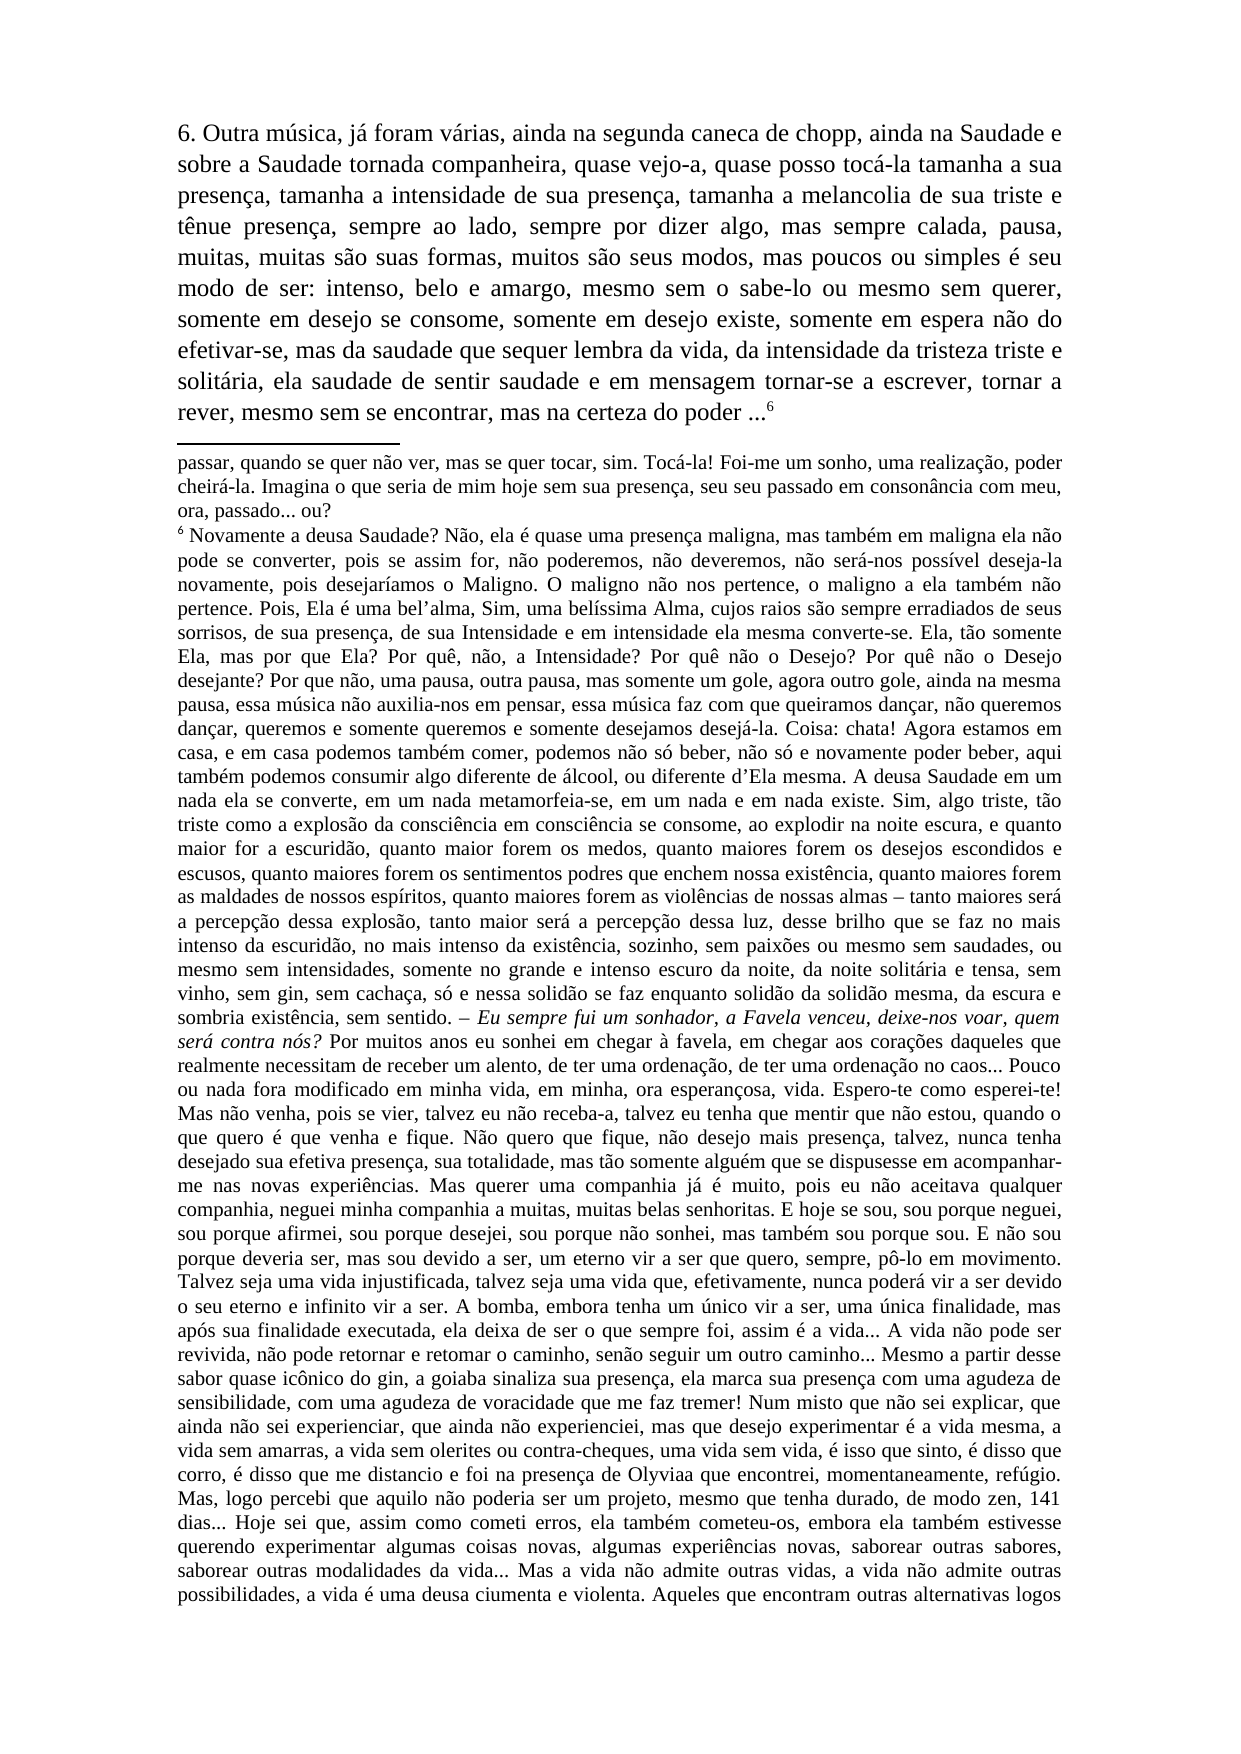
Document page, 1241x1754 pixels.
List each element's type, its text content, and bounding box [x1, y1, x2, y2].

text 6. Outra música, já foram várias, ainda na segunda caneca de chopp, ainda na Saudade e sobre a Saudade tornada companheira, quase vejo-a, quase posso tocá-la tamanha a sua presença, tamanha a intensidade de sua presença, tamanha a melancolia de sua triste e tênue presença, sempre ao lado, sempre por dizer algo, mas sempre calada, pausa, muitas, muitas são suas formas, muitos são seus modos, mas poucos ou simples é seu modo de ser: intenso, belo e amargo, mesmo sem o sabe-lo ou mesmo sem querer, somente em desejo se consome, somente em desejo existe, somente em espera não do efetivar-se, mas da saudade que sequer lembra da vida, da intensidade da tristeza triste e solitária, ela saudade de sentir saudade e em mensagem tornar-se a escrever, tornar a rever, mesmo sem se encontrar, mas na certeza do poder ... [177, 118, 1063, 426]
